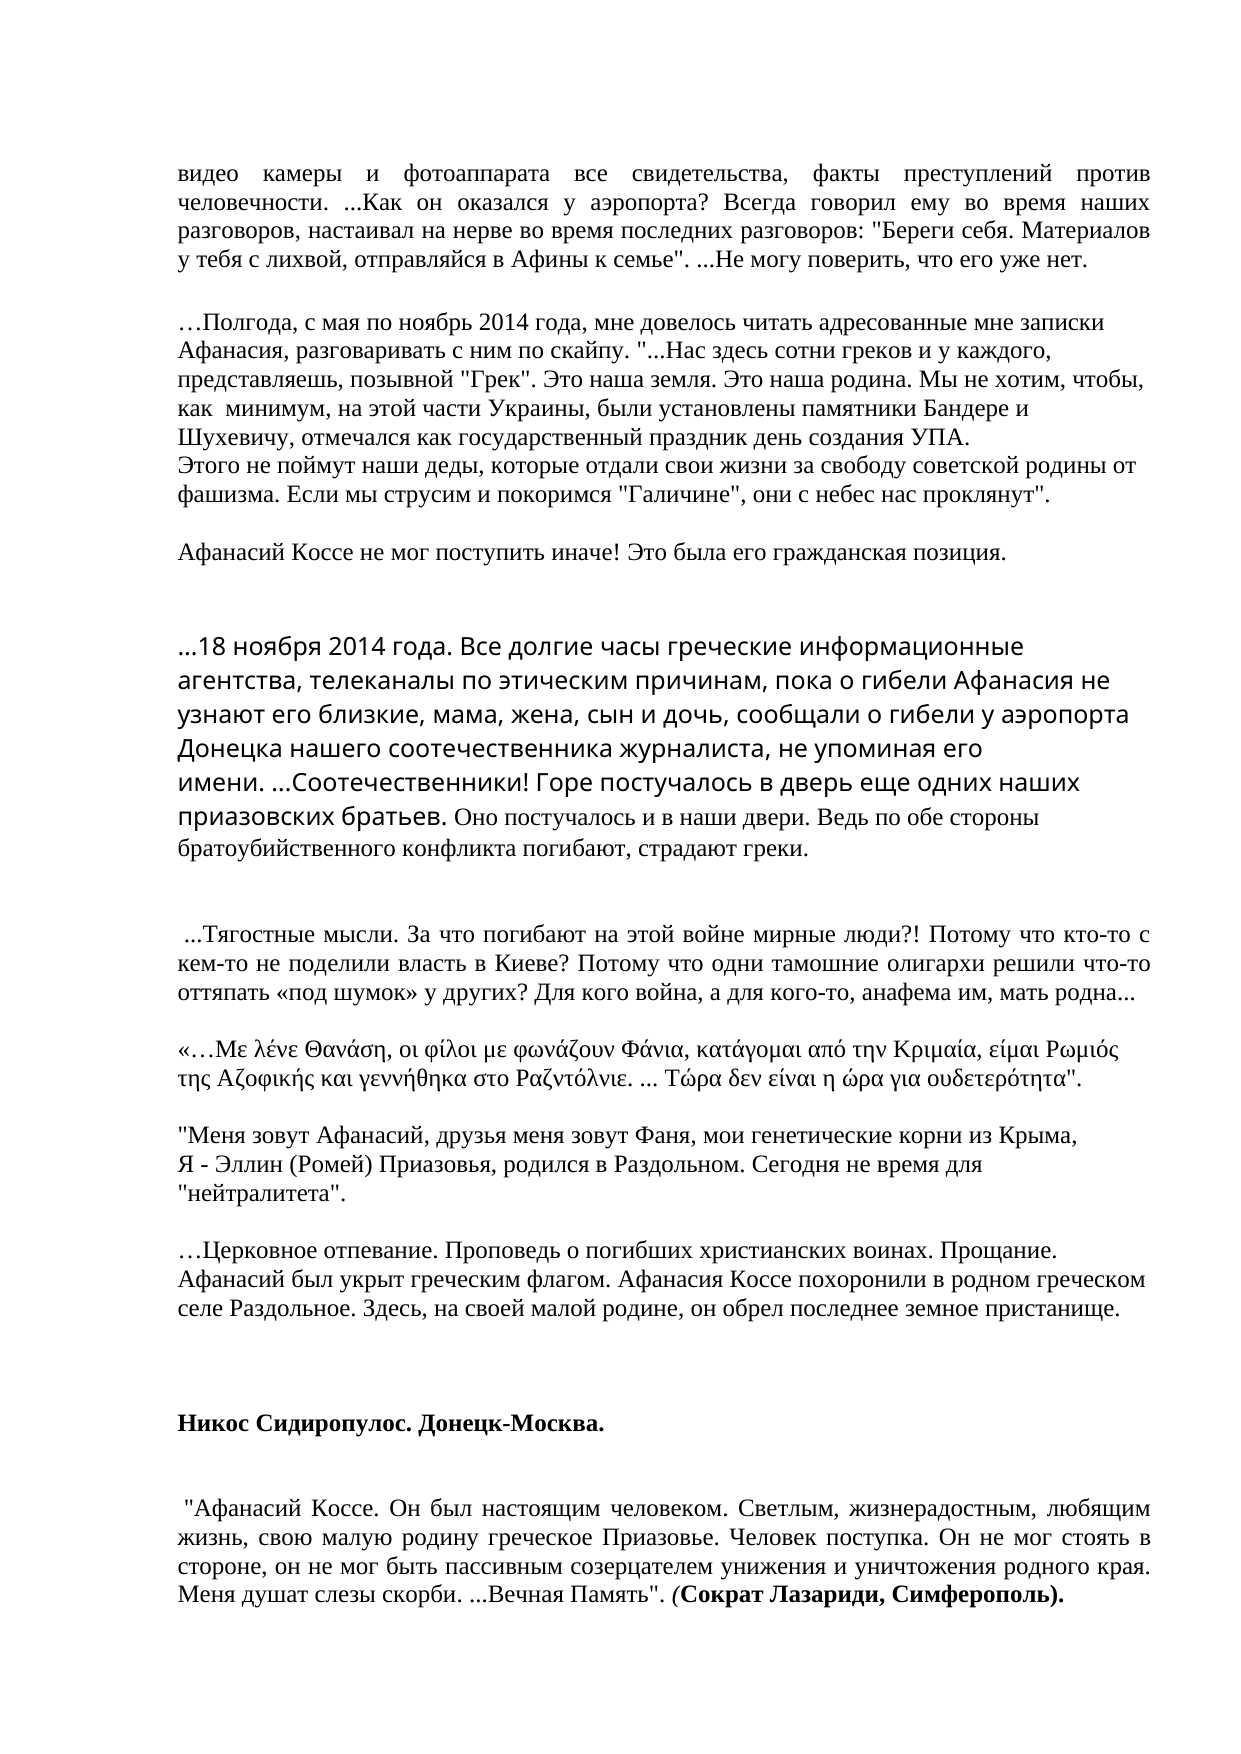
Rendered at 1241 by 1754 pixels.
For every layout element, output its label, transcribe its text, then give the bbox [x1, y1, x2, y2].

text Я - Эллин (Ромей) Приазовья, родился в Раздольном. Сегодня не время для "нейтралитета". [352, 1149, 1152, 1207]
text Афанасий Коссе не мог поступить иначе! Это была его гражданская позиция. [183, 537, 1152, 594]
text ...Тягостные мысли. За что погибают на этой войне мирные люди?! Потому что кто-то с кем-то не поделили власть в Киеве? Потому что одни тамошние олигархи решили что-то оттяпать «под шумок» у других? Для кого война, а для кого-то, анафема им, мать родна... [177, 919, 1152, 1005]
text Никос Сидиропулос. Донецк-Москва. [177, 1408, 1152, 1437]
text "Афанасий Коссе. Он был настоящим человеком. Светлым, жизнерадостным, любящим жизнь, свою малую родину греческое Приазовье. Человек поступка. Он не мог стоять в стороне, он не мог быть пассивным созерцателем унижения и уничтожения родного края. Меня душат слезы скорби. ...Вечная Память". (Сократ Лазариди, Симферополь). [177, 1579, 1152, 1608]
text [177, 158, 1152, 273]
text «…Με λένε Θανάση, οι φίλοι με φωνάζουν Φάνια, κατάγομαι από την Κριμαία, είμαι Ρωμιός της Αζοφικής και γεννήθηκα στο Ραζντόλνιε. ... Τώρα δεν είναι η ώρα για ουδετερότητα". "Меня зовут Афанасий, друзья меня зовут Фаня, мои генетические корни из Крыма, [177, 1034, 1152, 1149]
text …Полгода, с мая по ноябрь 2014 года, мне довелось читать адресованные мне записки Афанасия, разговаривать с ним по скайпу. "...Нас здесь сотни греков и у каждого, представляешь, позывной "Грек". Это наша земля. Это наша родина. Мы не хотим, чтобы, как минимум, на этой части Украины, были установлены памятники Бандере и Шухевичу, отмечался как государственный праздник день создания УПА. Этого не поймут наши деды, которые отдали свои жизни за свободу советской родины от фашизма. Если мы струсим и покоримся "Галичине", они с небес нас проклянут". [971, 307, 1152, 508]
text ...18 ноября 2014 года. Все долгие часы греческие информационные агентства, телеканалы по этическим причинам, пока о гибели Афанасия не узнают его близкие, мама, жена, сын и дочь, сообщали о гибели у аэропорта Донецка нашего соотечественника журналиста, не упоминая его имени. ...Соотечественники! Горе постучалось в дверь еще одних наших приазовских братьев. Оно постучалось и в наши двери. Ведь по обе стороны братоубийственного конфликта погибают, страдают греки. [177, 628, 1152, 862]
